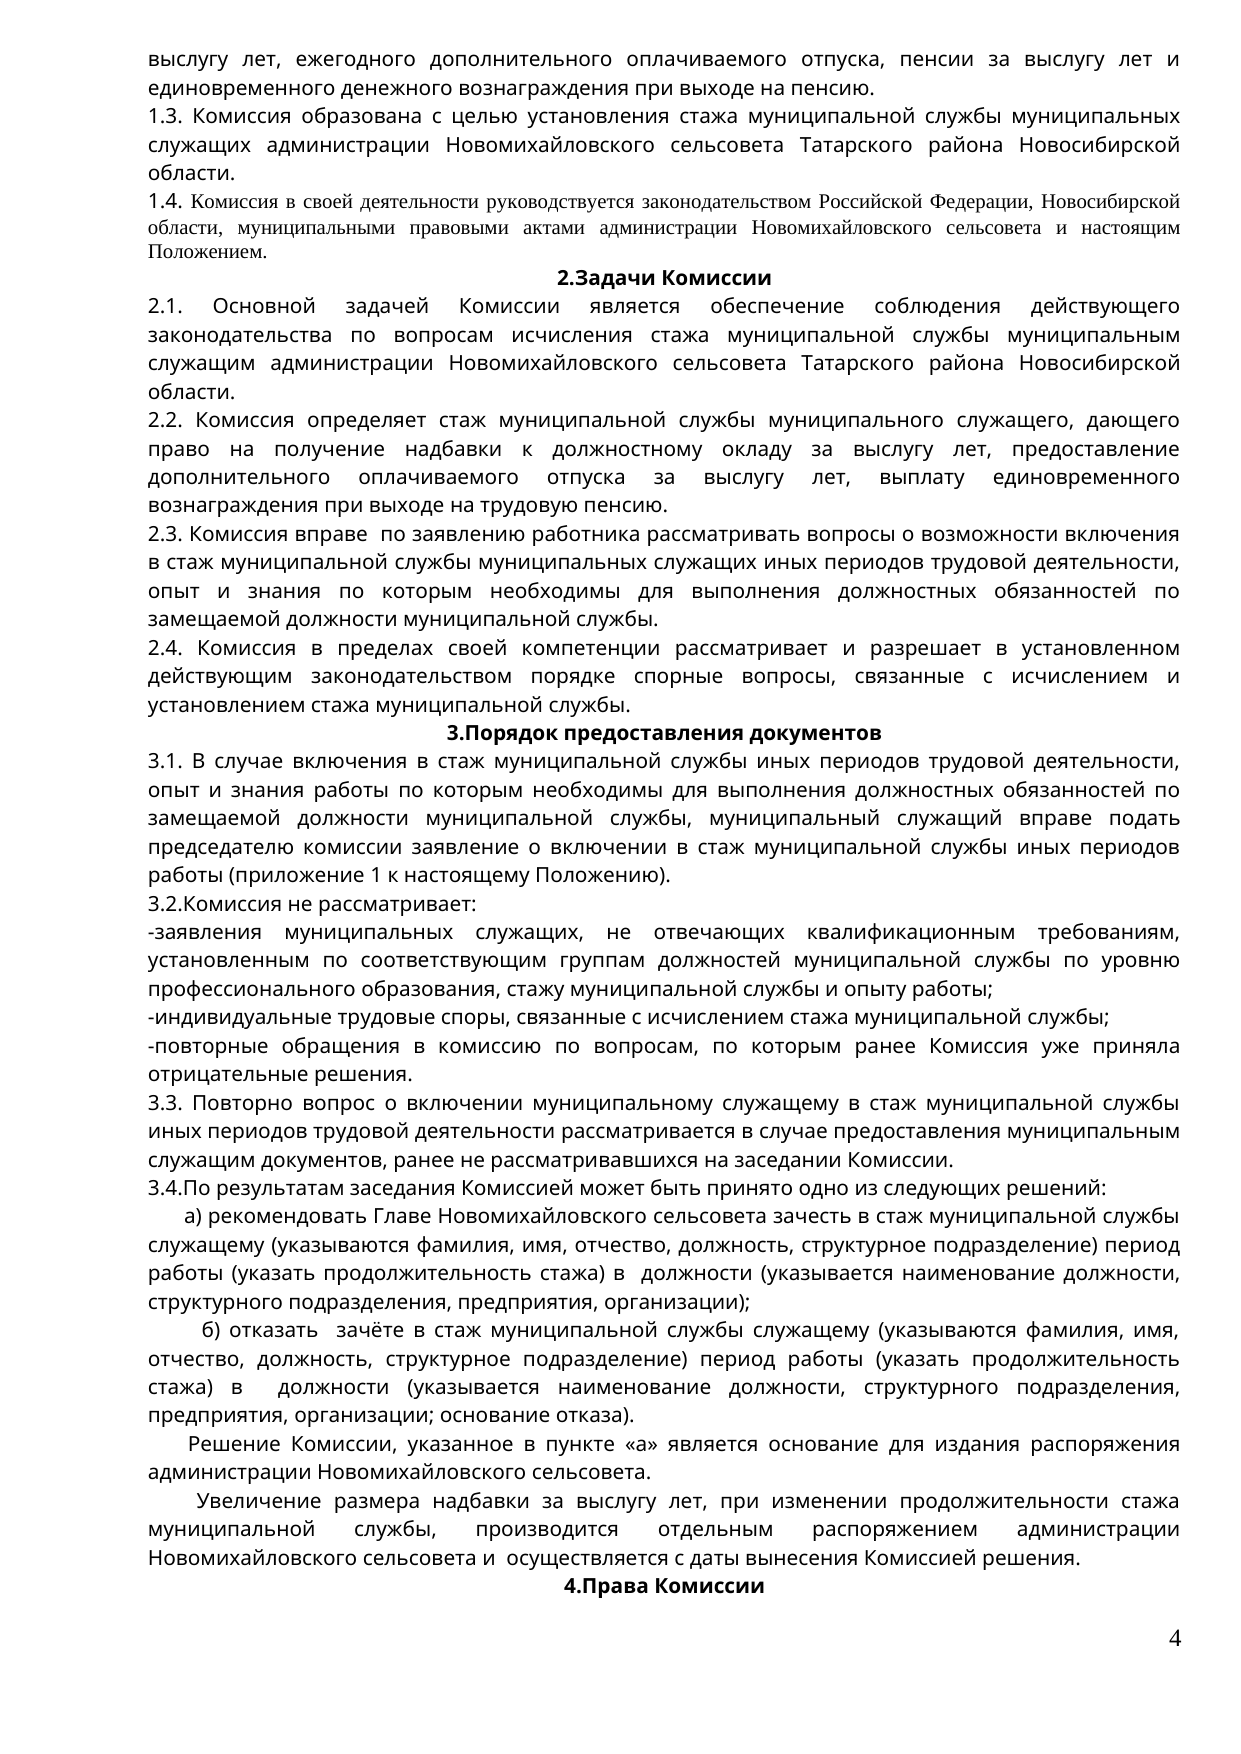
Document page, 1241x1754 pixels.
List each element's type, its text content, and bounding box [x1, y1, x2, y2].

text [148, 44, 1181, 101]
text 3.4.По результатам заседания Комиссией может быть принято одно из следующих решений: [148, 1173, 1181, 1202]
text Увеличение размера надбавки за выслугу лет, при изменении продолжительности стажа муниципальной службы, производится отдельным распоряжением администрации Новомихайловского сельсовета и осуществляется с даты вынесения Комиссией решения. [148, 1486, 1181, 1571]
text -заявления муниципальных служащих, не отвечающих квалификационным требованиям, установленным по соответствующим группам должностей муниципальной службы по уровню профессионального образования, стажу муниципальной службы и опыту работы; [148, 917, 1181, 1002]
text 2.Задачи Комиссии [148, 263, 1181, 292]
text 2.1. Основной задачей Комиссии является обеспечение соблюдения действующего законодательства по вопросам исчисления стажа муниципальной службы муниципальным служащим администрации Новомихайловского сельсовета Татарского района Новосибирской области. [148, 292, 1181, 405]
text 4.Права Комиссии [148, 1571, 1181, 1600]
text 3.1. В случае включения в стаж муниципальной службы иных периодов трудовой деятельности, опыт и знания работы по которым необходимы для выполнения должностных обязанностей по замещаемой должности муниципальной службы, муниципальный служащий вправе подать председателю комиссии заявление о включении в стаж муниципальной службы иных периодов работы (приложение 1 к настоящему Положению). [148, 747, 1181, 889]
text 2.3. Комиссия вправе по заявлению работника рассматривать вопросы о возможности включения в стаж муниципальной службы муниципальных служащих иных периодов трудовой деятельности, опыт и знания по которым необходимы для выполнения должностных обязанностей по замещаемой должности муниципальной службы. [148, 519, 1181, 633]
text -индивидуальные трудовые споры, связанные с исчислением стажа муниципальной службы; [148, 1002, 1181, 1031]
text 1.4. Комиссия в своей деятельности руководствуется законодательством Российской Федерации, Новосибирской области, муниципальными правовыми актами администрации Новомихайловского сельсовета и настоящим Положением. [148, 187, 1181, 263]
text б) отказать зачёте в стаж муниципальной службы служащему (указываются фамилия, имя, отчество, должность, структурное подразделение) период работы (указать продолжительность стажа) в должности (указывается наименование должности, структурного подразделения, предприятия, организации; основание отказа). [148, 1315, 1181, 1429]
text Решение Комиссии, указанное в пункте «а» является основание для издания распоряжения администрации Новомихайловского сельсовета. [148, 1429, 1181, 1486]
text 3.2.Комиссия не рассматривает: [148, 889, 1181, 917]
text -повторные обращения в комиссию по вопросам, по которым ранее Комиссия уже приняла отрицательные решения. [148, 1031, 1181, 1088]
text 1.3. Комиссия образована с целью установления стажа муниципальной службы муниципальных служащих администрации Новомихайловского сельсовета Татарского района Новосибирской области. [148, 101, 1181, 187]
text 2.2. Комиссия определяет стаж муниципальной службы муниципального служащего, дающего право на получение надбавки к должностному окладу за выслугу лет, предоставление дополнительного оплачиваемого отпуска за выслугу лет, выплату единовременного вознаграждения при выходе на трудовую пенсию. [148, 405, 1181, 519]
text 3.Порядок предоставления документов [148, 718, 1181, 747]
text а) рекомендовать Главе Новомихайловского сельсовета зачесть в стаж муниципальной службы служащему (указываются фамилия, имя, отчество, должность, структурное подразделение) период работы (указать продолжительность стажа) в должности (указывается наименование должности, структурного подразделения, предприятия, организации); [148, 1202, 1181, 1315]
text 2.4. Комиссия в пределах своей компетенции рассматривает и разрешает в установленном действующим законодательством порядке спорные вопросы, связанные с исчислением и установлением стажа муниципальной службы. [148, 633, 1181, 718]
text 3.3. Повторно вопрос о включении муниципальному служащему в стаж муниципальной службы иных периодов трудовой деятельности рассматривается в случае предоставления муниципальным служащим документов, ранее не рассматривавшихся на заседании Комиссии. [148, 1088, 1181, 1173]
